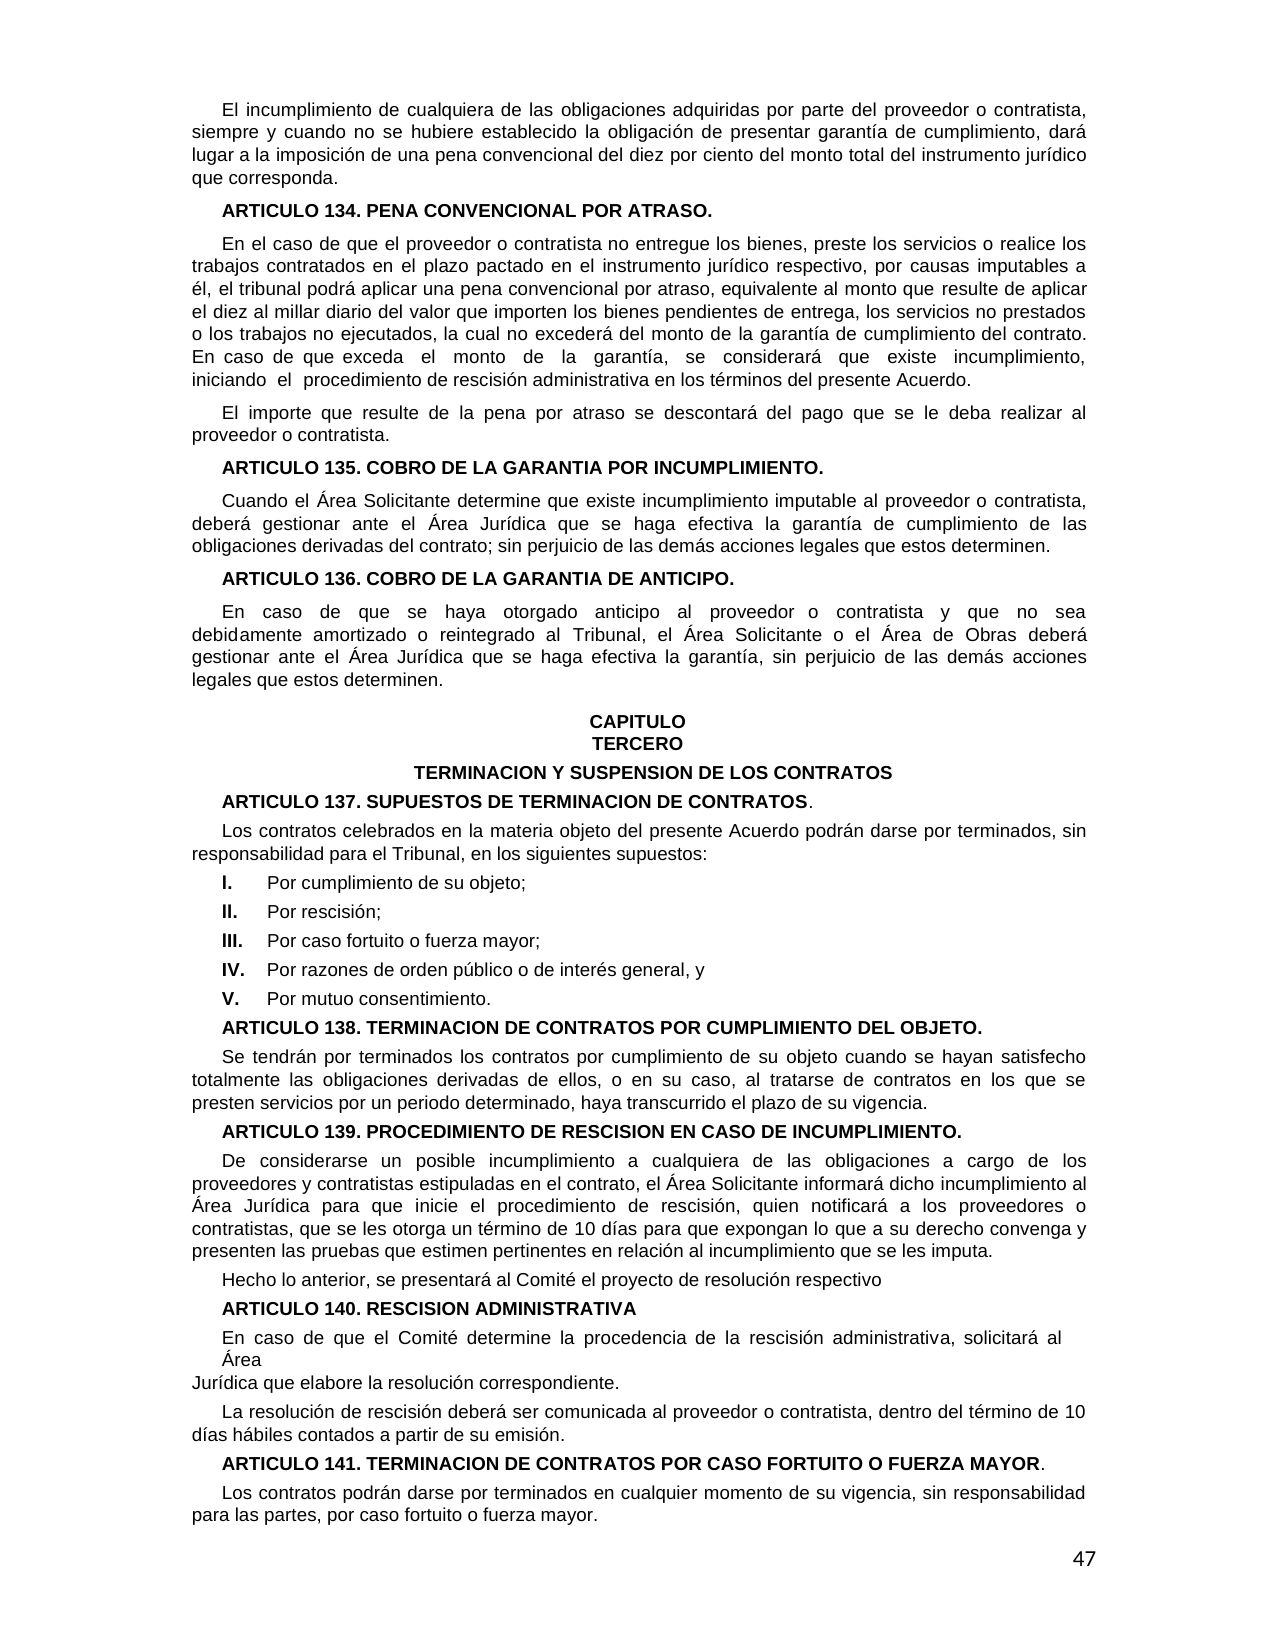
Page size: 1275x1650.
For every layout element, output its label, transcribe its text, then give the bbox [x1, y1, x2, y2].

text Jurídica que elabore la resolución correspondiente. [192, 1371, 1096, 1393]
text Los contratos podrán darse por terminados en cualquier momento de su vigencia, sin responsabilidad para las partes, por caso fortuito o fuerza mayor. [192, 1481, 1086, 1526]
text IV. Por razones de orden público o de interés general, y [222, 959, 1096, 980]
text lII. Por caso fortuito o fuerza mayor; [222, 930, 1096, 951]
text ll. Por rescisión; [222, 901, 1096, 922]
text l. Por cumplimiento de su objeto; [222, 872, 1096, 893]
text El incumplimiento de cualquiera de las obligaciones adquiridas por parte del proveedor o contratista, siempre y cuando no se hubiere establecido la obligación de presentar garantía de cumplimiento, dará lugar a la imposición de una pena convencional del diez por ciento del monto total del instrumento jurídico que corresponda. [192, 99, 1086, 188]
text ARTICULO 136. COBRO DE LA GARANTIA DE ANTICIPO. [222, 568, 1096, 590]
text Se tendrán por terminados los contratos por cumplimiento de su objeto cuando se hayan satisfecho totalmente las obligaciones derivadas de ellos, o en su caso, al tratarse de contratos en los que se presten servicios por un periodo determinado, haya transcurrido el plazo de su vigencia. [192, 1046, 1086, 1113]
text ARTICULO 134. PENA CONVENCIONAL POR ATRASO. [222, 200, 1096, 221]
text ARTICULO 141. TERMINACION DE CONTRATOS POR CASO FORTUITO O FUERZA MAYOR. [222, 1452, 1096, 1474]
text V. Por mutuo consentimiento. [222, 988, 1096, 1009]
text TERMINACION Y SUSPENSION DE LOS CONTRATOS ARTICULO 137. SUPUESTOS DE TERMINACION DE CONTRATOS. [222, 762, 903, 812]
text El importe que resulte de la pena por atraso se descontará del pago que se le deba realizar al proveedor o contratista. [192, 401, 1087, 445]
text CAPITULO TERCERO [552, 711, 722, 754]
text Hecho lo anterior, se presentará al Comité el proyecto de resolución respectivo [222, 1269, 1096, 1290]
text De considerarse un posible incumplimiento a cualquiera de las obligaciones a cargo de los proveedores y contratistas estipuladas en el contrato, el Área Solicitante informará dicho incumplimiento al Área Jurídica para que inicie el procedimiento de rescisión, quien notificará a los proveedores o contratistas, que se les otorga un término de 10 días para que expongan lo que a su derecho convenga y presenten las pruebas que estimen pertinentes en relación al incumplimiento que se les imputa. [192, 1150, 1087, 1262]
text En el caso de que el proveedor o contratista no entregue los bienes, preste los servicios o realice los trabajos contratados en el plazo pactado en el instrumento jurídico respectivo, por causas imputables a él, el tribunal podrá aplicar una pena convencional por atraso, equivalente al monto que resulte de aplicar el diez al millar diario del valor que importen los bienes pendientes de entrega, los servicios no prestados o los trabajos no ejecutados, la cual no excederá del monto de la garantía de cumplimiento del contrato. En caso de que exceda el monto de la garantía, se considerará que existe incumplimiento, iniciando el procedimiento de rescisión administrativa en los términos del presente Acuerdo. [192, 233, 1087, 390]
text ARTICULO 140. RESCISION ADMINISTRATIVA [222, 1298, 1096, 1319]
text Cuando el Área Solicitante determine que existe incumplimiento imputable al proveedor o contratista, deberá gestionar ante el Área Jurídica que se haga efectiva la garantía de cumplimiento de las obligaciones derivadas del contrato; sin perjuicio de las demás acciones legales que estos determinen. [192, 490, 1087, 557]
text En caso de que el Comité determine la procedencia de la rescisión administrativa, solicitará al Área [222, 1327, 1096, 1370]
text En caso de que se haya otorgado anticipo al proveedor o contratista y que no sea debidamente amortizado o reintegrado al Tribunal, el Área Solicitante o el Área de Obras deberá gestionar ante el Área Jurídica que se haga efectiva la garantía, sin perjuicio de las demás acciones legales que estos determinen. [192, 601, 1087, 691]
text ARTICULO 135. COBRO DE LA GARANTIA POR INCUMPLIMIENTO. [222, 457, 1096, 478]
text ARTICULO 138. TERMINACION DE CONTRATOS POR CUMPLIMIENTO DEL OBJETO. [222, 1017, 1096, 1039]
text ARTICULO 139. PROCEDIMIENTO DE RESCISION EN CASO DE INCUMPLIMIENTO. [222, 1121, 1096, 1142]
text Los contratos celebrados en la materia objeto del presente Acuerdo podrán darse por terminados, sin responsabilidad para el Tribunal, en los siguientes supuestos: [192, 820, 1086, 864]
text La resolución de rescisión deberá ser comunicada al proveedor o contratista, dentro del término de 10 días hábiles contados a partir de su emisión. [192, 1401, 1086, 1445]
